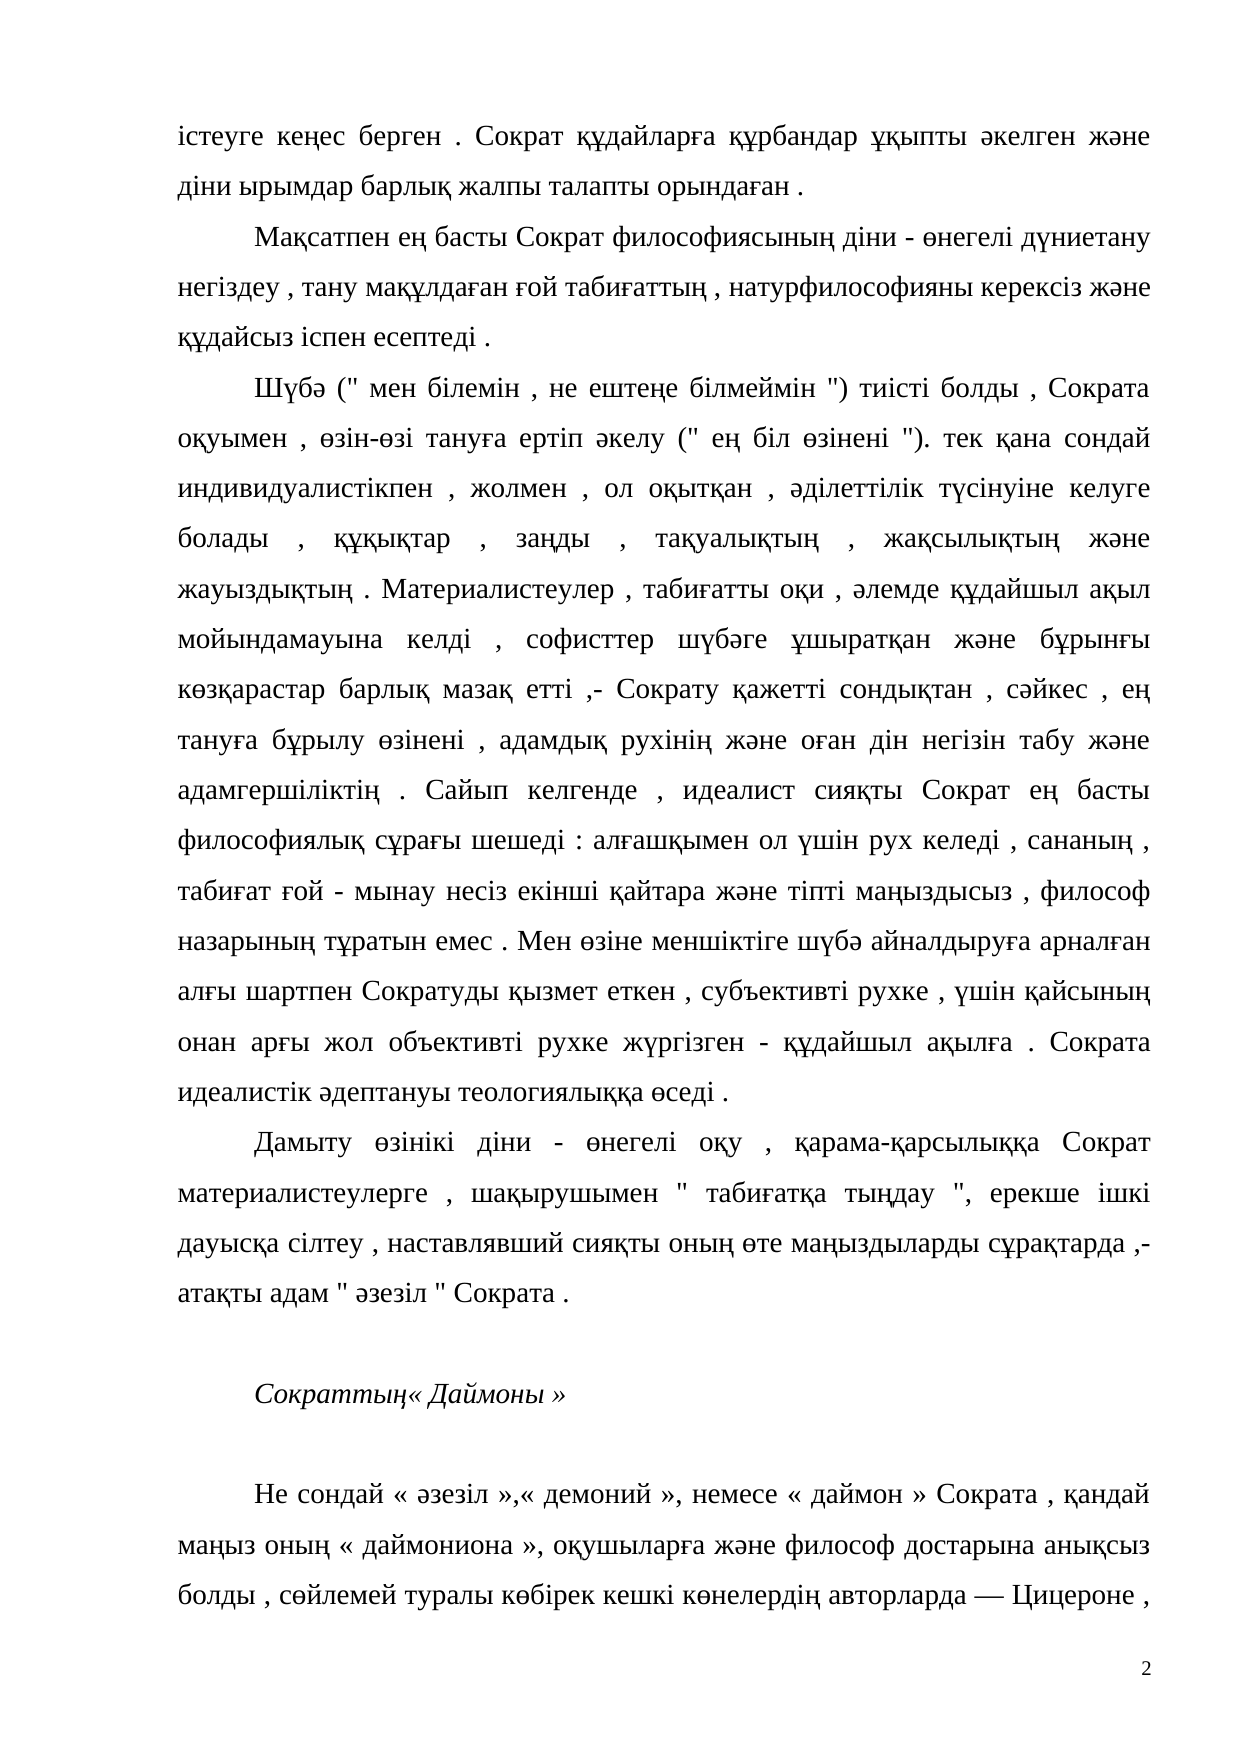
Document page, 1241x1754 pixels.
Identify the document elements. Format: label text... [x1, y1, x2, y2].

text Шүбә (" мен білемін , не ештеңе білмеймін ") тиісті болды , Сократа оқуымен , өзін-өзі тануға ертіп әкелу (" ең біл өзінені "). тек қана сондай индивидуалистікпен , жолмен , ол оқытқан , әділеттілік түсінуіне келуге болады , құқықтар , заңды , тақуалықтың , жақсылықтың және жауыздықтың . Материалистеулер , табиғатты оқи , әлемде құдайшыл ақыл мойындамауына келді , софисттер шүбәге ұшыратқан және бұрынғы көзқарастар барлық мазақ етті ,- Сократу қажетті сондықтан , сәйкес , ең тануға бұрылу өзінені , адамдық рухінің және оған дін негізін табу және адамгершіліктің . Сайып келгенде , идеалист сияқты Сократ ең басты философиялық сұрағы шешеді : алғашқымен ол үшін рух келеді , сананың , табиғат ғой - мынау несіз екінші қайтара және тіпті маңыздысыз , философ назарының тұратын емес . Мен өзіне меншіктіге шүбә айналдыруға арналған алғы шартпен Сократуды қызмет еткен , субъективті рухке , үшін қайсының онан арғы жол объективті рухке жүргізген - құдайшыл ақылға . Сократа идеалистік әдептануы теологиялыққа өседі . [177, 370, 1152, 1108]
text Мақсатпен ең басты Сократ философиясының діни - өнегелі дүниетану негіздеу , тану мақұлдаған ғой табиғаттың , натурфилософияны керексіз және құдайсыз іспен есептеді . [177, 219, 1152, 353]
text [177, 118, 1152, 202]
text Дамыту өзінікі діни - өнегелі оқу , қарама-қарсылыққа Сократ материалистеулерге , шақырушымен " табиғатқа тыңдау ", ерекше ішкі дауысқа сілтеу , наставлявший сияқты оның өте маңыздыларды сұрақтарда ,- атақты адам " әзезіл " Сократа . [177, 1124, 1152, 1309]
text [177, 1477, 1152, 1611]
subtitle Сократтың« Даймоны » [177, 1376, 1152, 1409]
